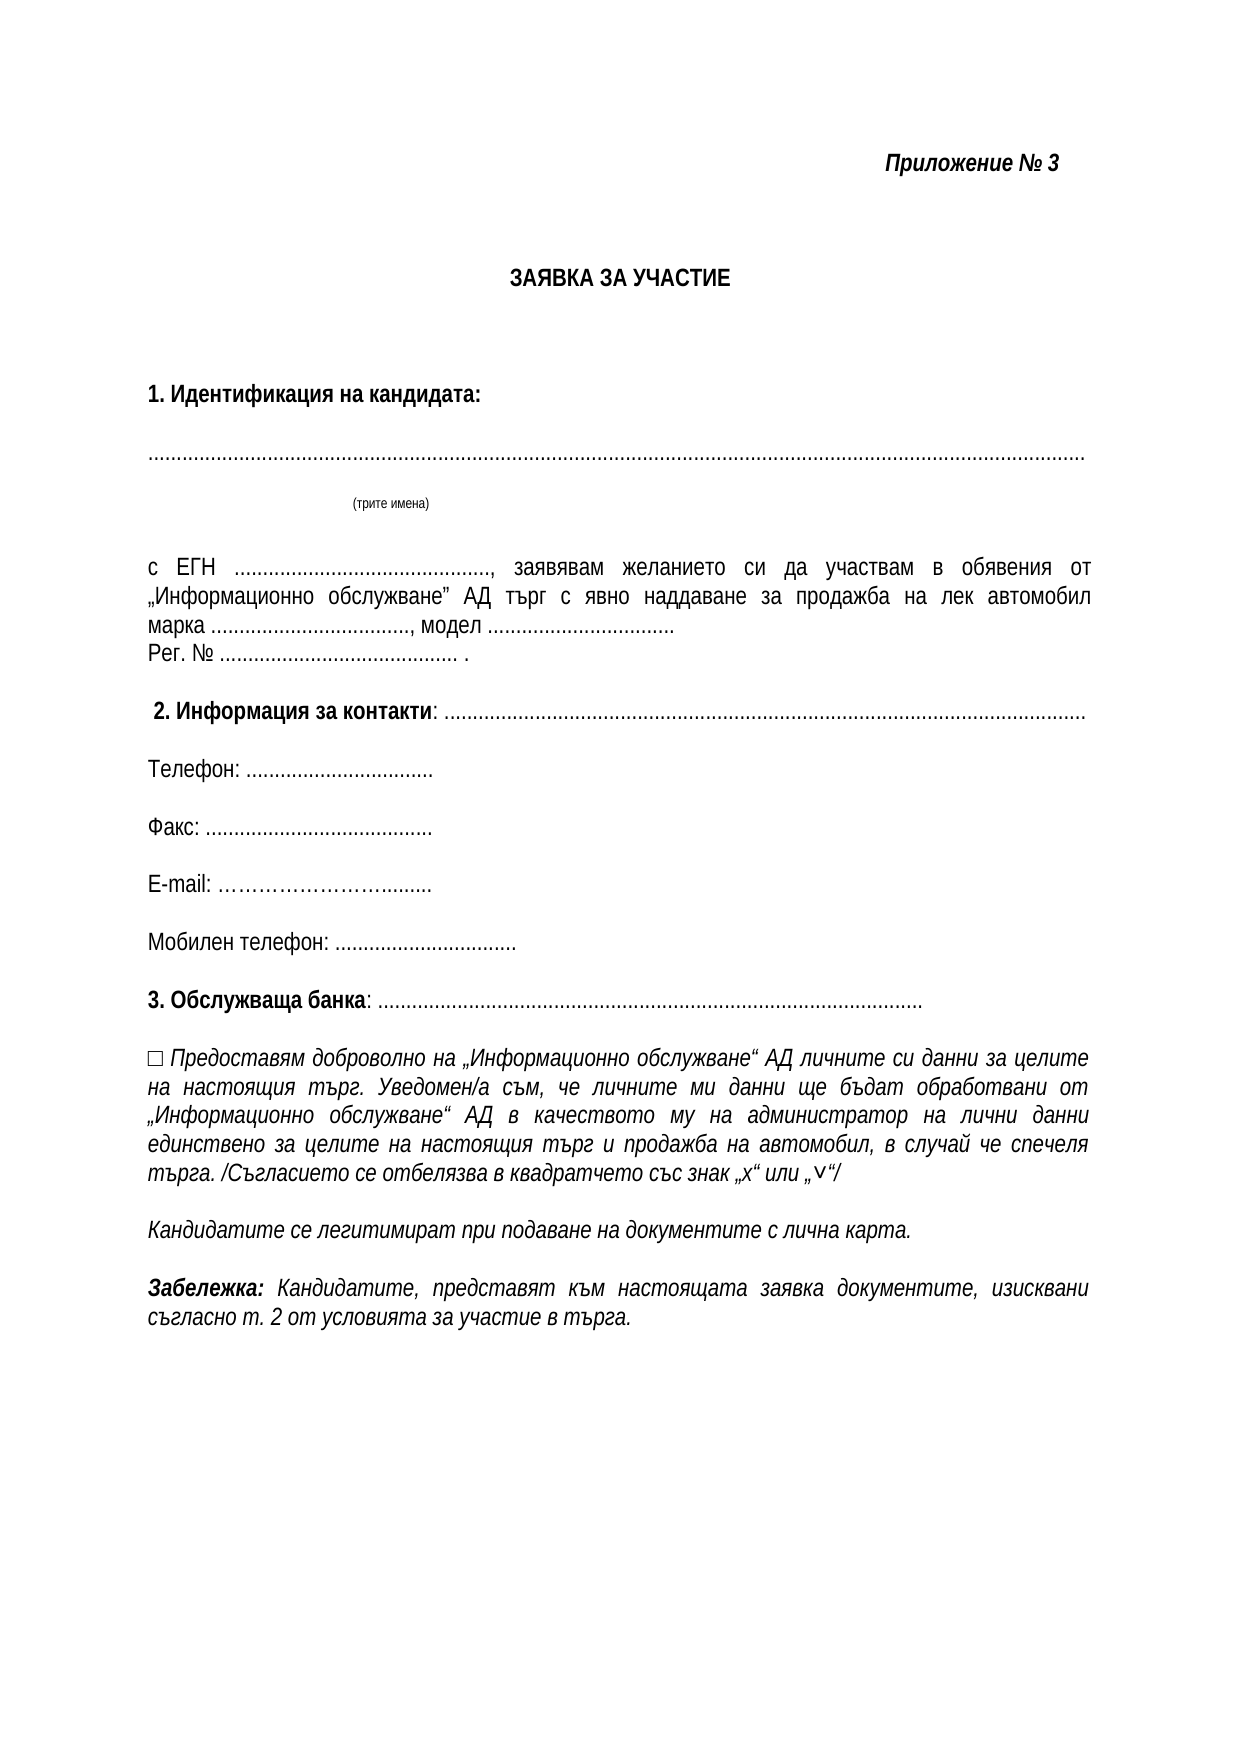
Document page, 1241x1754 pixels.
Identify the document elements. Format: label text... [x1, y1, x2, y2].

text □ Предоставям доброволно на „Информационно обслужване“ АД личните си данни за целите на настоящия търг. Уведомен/а съм, че личните ми данни ще бъдат обработвани от „Информационно обслужване“ АД в качеството му на администратор на лични данни единствено за целите на настоящия търг и продажба на автомобил, в случай че спечеля търга. /Съгласието се отбелязва в квадратчето със знак „х“ или „˅“/ [148, 1043, 1093, 1186]
text (трите имена) [148, 494, 1093, 523]
text 3. Обслужваща банка: ................................................................................................ [148, 985, 1093, 1014]
text Факс: ........................................ [148, 812, 1093, 840]
text 1. Идентификация на кандидата: [148, 379, 1093, 407]
text E-mail: ……………………......... [148, 869, 1093, 898]
text Приложение № 3 [811, 148, 1093, 176]
text Рег. № .......................................... . [148, 638, 1093, 667]
text 2. Информация за контакти: ................................................................................................................. [148, 696, 1093, 725]
text с ЕГН ............................................., заявявам желанието си да участвам в обявения от „Информационно обслужване” АД търг с явно наддаване за продажба на лек автомобил марка ..................................., модел ................................. [148, 552, 1093, 638]
text Забележка: Кандидатите, представят към настоящата заявка документите, изисквани съгласно т. 2 от условията за участие в търга. [148, 1273, 1093, 1331]
text Телефон: ................................. [148, 754, 1093, 782]
text Кандидатите се легитимират при подаване на документите с лична карта. [148, 1215, 1093, 1244]
text ЗАЯВКА ЗА УЧАСТИЕ [148, 263, 1093, 292]
text Мобилен телефон: ................................ [148, 927, 1093, 956]
text ..................................................................................................................................................................... [148, 437, 1093, 465]
